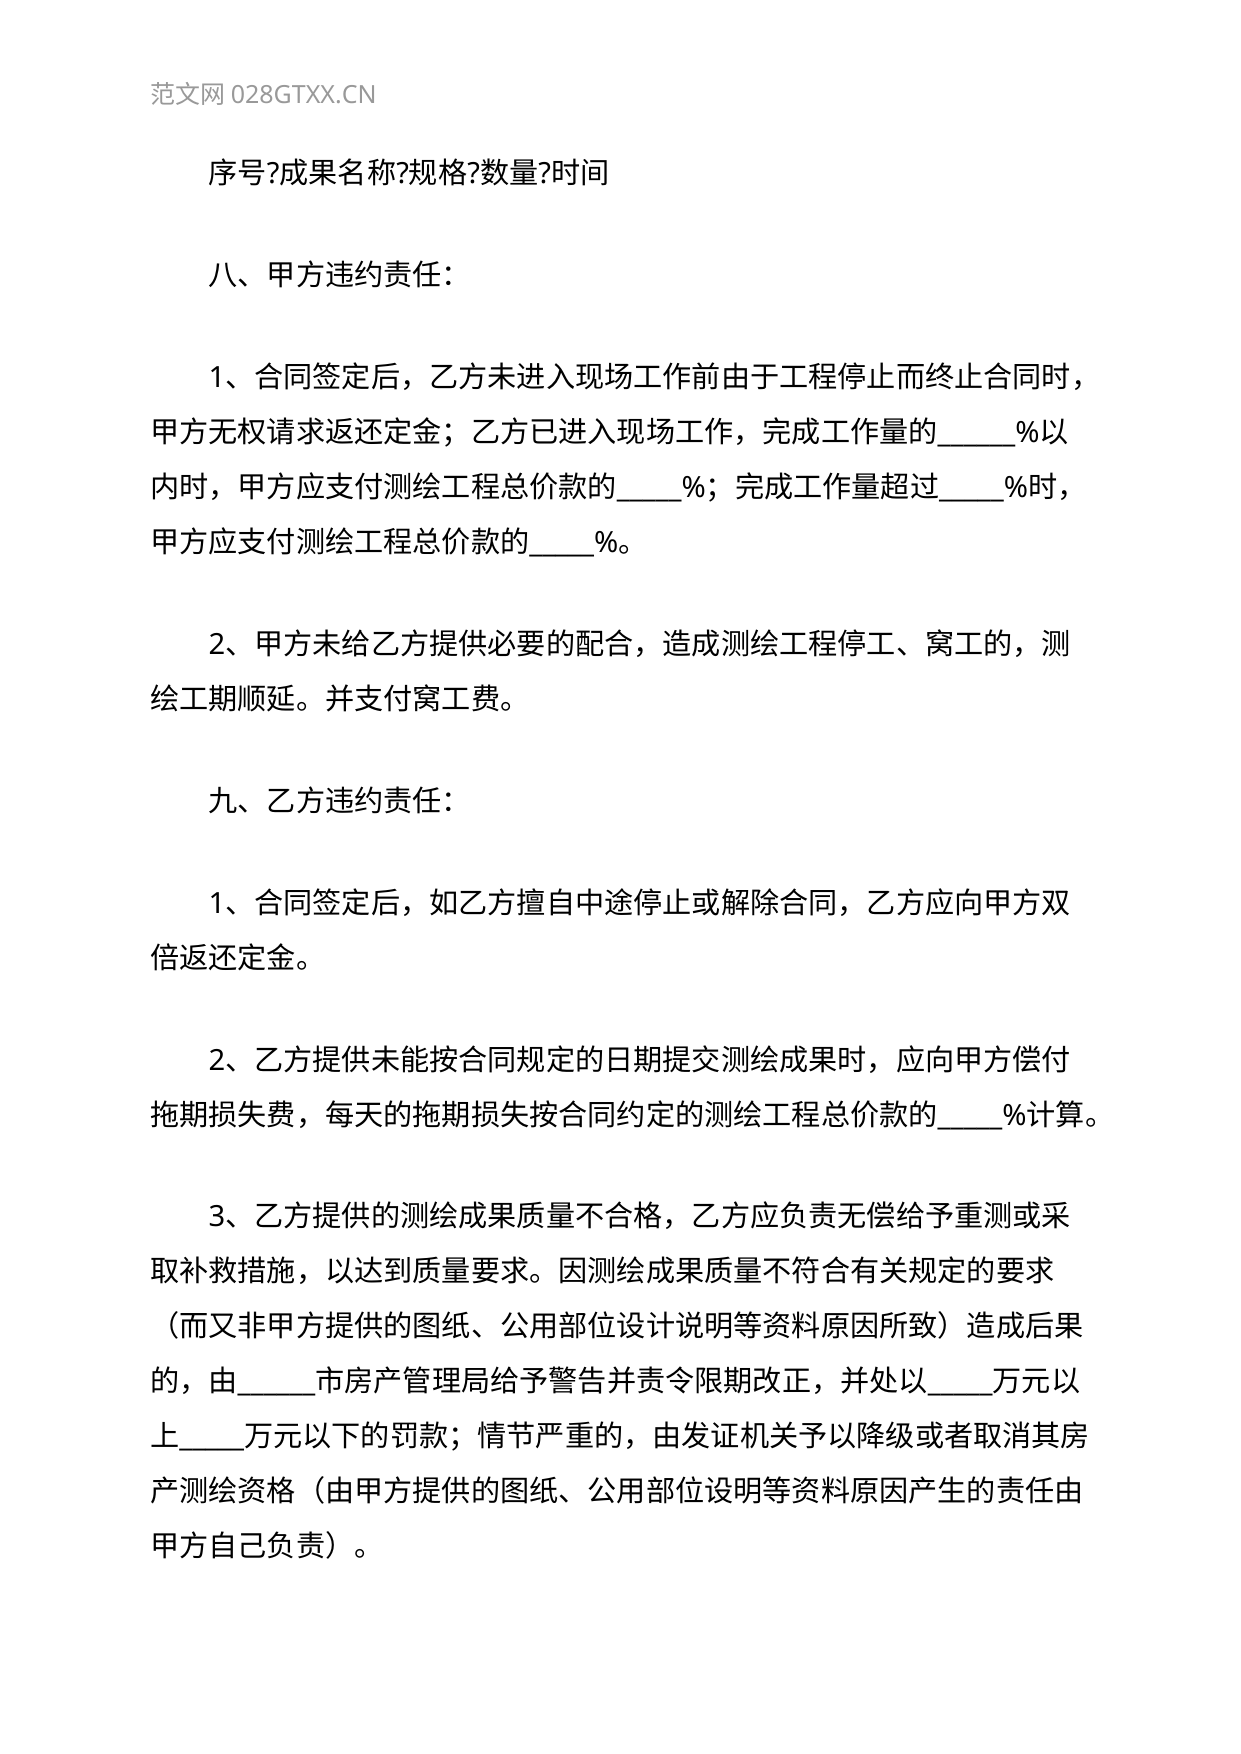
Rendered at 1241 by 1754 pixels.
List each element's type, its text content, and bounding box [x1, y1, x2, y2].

text 1、合同签定后，如乙方擅自中途停止或解除合同，乙方应向甲方双倍返还定金。 [150, 879, 1090, 977]
text 九、乙方违约责任： [150, 777, 1090, 820]
text 3、乙方提供的测绘成果质量不合格，乙方应负责无偿给予重测或采取补救措施，以达到质量要求。因测绘成果质量不符合有关规定的要求（而又非甲方提供的图纸、公用部位设计说明等资料原因所致）造成后果的，由______市房产管理局给予警告并责令限期改正，并处以_____万元以上_____万元以下的罚款；情节严重的，由发证机关予以降级或者取消其房产测绘资格（由甲方提供的图纸、公用部位设明等资料原因产生的责任由甲方自己负责）。 [150, 1193, 1090, 1565]
text 八、甲方违约责任： [150, 252, 1090, 294]
text 序号?成果名称?规格?数量?时间 [150, 150, 1090, 192]
text 2、甲方未给乙方提供必要的配合，造成测绘工程停工、窝工的，测绘工期顺延。并支付窝工费。 [150, 621, 1090, 718]
text 1、合同签定后，乙方未进入现场工作前由于工程停止而终止合同时，甲方无权请求返还定金；乙方已进入现场工作，完成工作量的______%以内时，甲方应支付测绘工程总价款的_____%；完成工作量超过_____%时，甲方应支付测绘工程总价款的_____%。 [150, 354, 1090, 561]
text 2、乙方提供未能按合同规定的日期提交测绘成果时，应向甲方偿付拖期损失费，每天的拖期损失按合同约定的测绘工程总价款的_____%计算。 [150, 1036, 1090, 1133]
